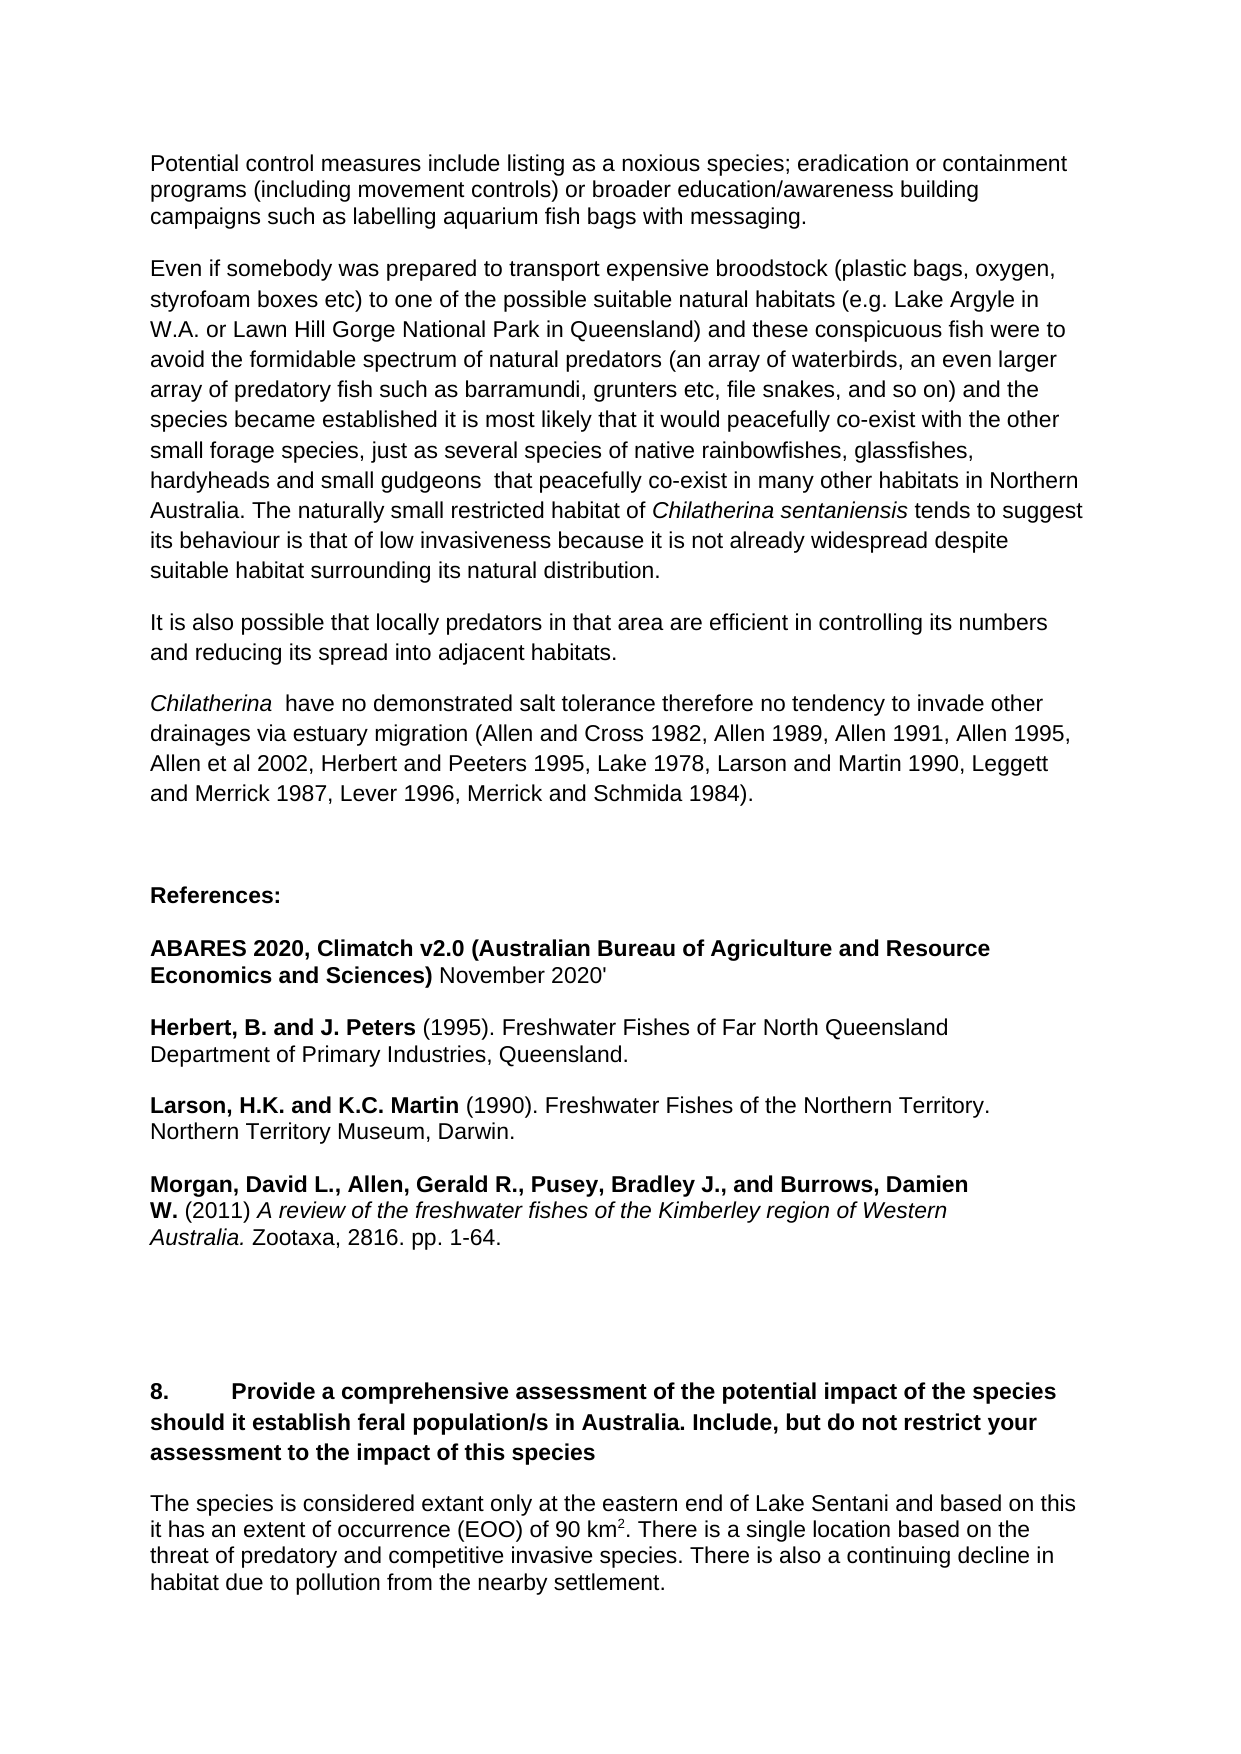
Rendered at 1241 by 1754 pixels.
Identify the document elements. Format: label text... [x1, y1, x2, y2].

text ABARES 2020, Climatch v2.0 (Australian Bureau of Agriculture and Resource Economics and Sciences) November 2020' [150, 935, 1090, 988]
text 8. Provide a comprehensive assessment of the potential impact of the species should it establish feral population/s in Australia. Include, but do not restrict your assessment to the impact of this species [150, 1378, 1090, 1465]
text Even if somebody was prepared to transport expensive broodstock (plastic bags, oxygen, styrofoam boxes etc) to one of the possible suitable natural habitats (e.g. Lake Argyle in W.A. or Lawn Hill Gorge National Park in Queensland) and these conspicuous fish were to avoid the formidable spectrum of natural predators (an array of waterbirds, an even larger array of predatory fish such as barramundi, grunters etc, file snakes, and so on) and the species became established it is most likely that it would peacefully co-exist with the other small forage species, just as several species of native rainbowfishes, glassfishes, hardyheads and small gudgeons that peacefully co-exist in many other habitats in Northern Australia. The naturally small restricted habitat of Chilatherina sentaniensis tends to suggest its behaviour is that of low invasiveness because it is not already widespread despite suitable habitat surrounding its natural distribution. [150, 255, 1090, 584]
text The species is considered extant only at the eastern end of Lake Sentani and based on this it has an extent of occurrence (EOO) of 90 km2. There is a single location based on the threat of predatory and competitive invasive species. There is also a continuing decline in habitat due to pollution from the nearby settlement. [150, 1490, 1090, 1595]
text Herbert, B. and J. Peters (1995). Freshwater Fishes of Far North Queensland [150, 1014, 1090, 1041]
text Northern Territory Museum, Darwin. [150, 1118, 1090, 1144]
text Potential control measures include listing as a noxious species; eradication or containment programs (including movement controls) or broader education/awareness building campaigns such as labelling aquarium fish bags with messaging. [150, 150, 1090, 229]
text Chilatherina have no demonstrated salt tolerance therefore no tendency to invade other drainages via estuary migration (Allen and Cross 1982, Allen 1989, Allen 1991, Allen 1995, Allen et al 2002, Herbert and Peeters 1995, Lake 1978, Larson and Martin 1990, Leggett and Merrick 1987, Lever 1996, Merrick and Schmida 1984). [150, 690, 1090, 807]
text It is also possible that locally predators in that area are efficient in controlling its numbers and reducing its spread into adjacent habitats. [150, 608, 1090, 665]
text References: [150, 882, 1090, 909]
text Department of Primary Industries, Queensland. [150, 1041, 1090, 1067]
text Morgan, David L., Allen, Gerald R., Pusey, Bradley J., and Burrows, Damien W. (2011) A review of the freshwater fishes of the Kimberley region of Western Australia. Zootaxa, 2816. pp. 1-64. [150, 1171, 1090, 1250]
text Larson, H.K. and K.C. Martin (1990). Freshwater Fishes of the Northern Territory. [150, 1092, 1090, 1118]
